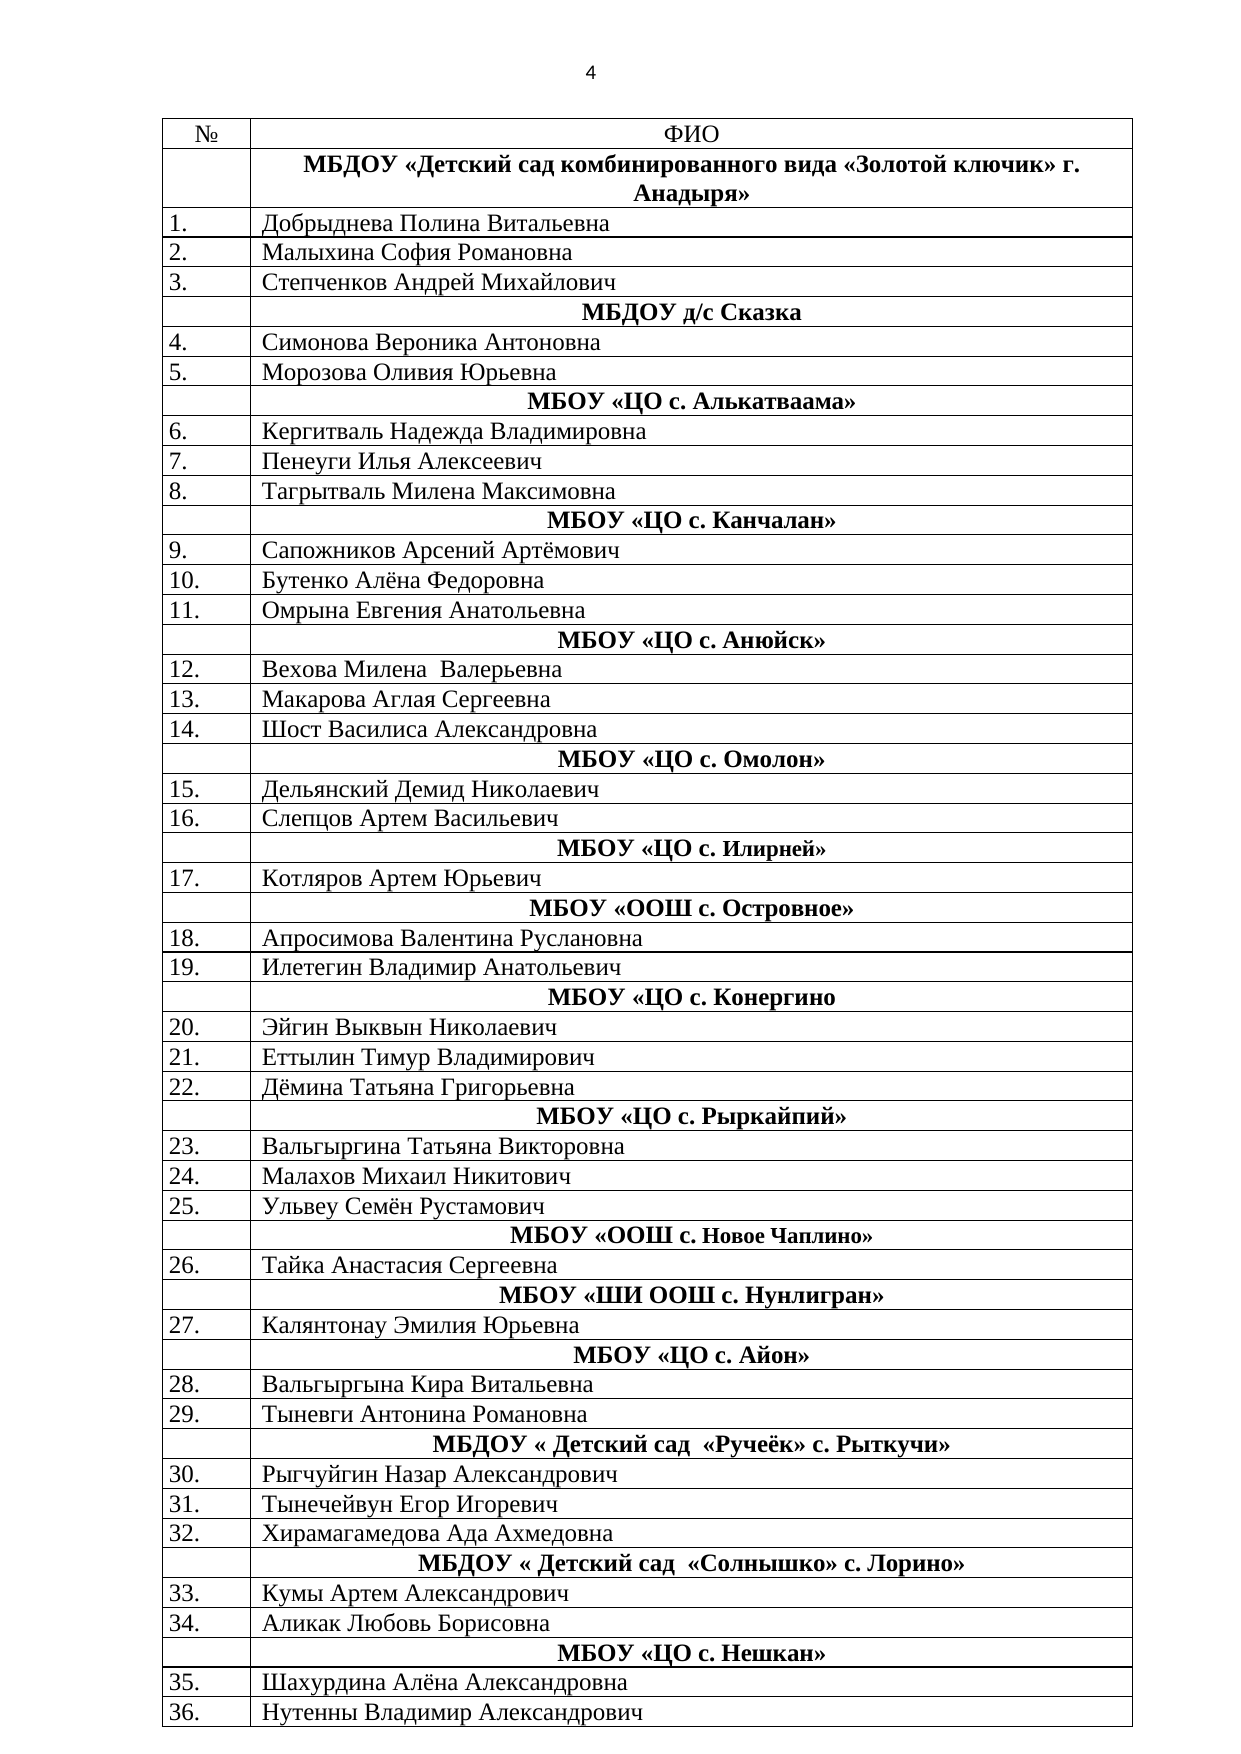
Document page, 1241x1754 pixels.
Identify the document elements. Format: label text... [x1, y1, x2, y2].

table_cell [163, 863, 250, 892]
table_cell [163, 297, 250, 326]
table_cell МБДОУ « Детский сад «Ручеёк» с. Рыткучи» [251, 1429, 1132, 1458]
table_cell [163, 774, 250, 802]
table_cell Бутенко Алёна Федоровна [251, 565, 1132, 594]
table_cell Вальгыргына Кира Витальевна [251, 1370, 1132, 1398]
table_cell Тайка Анастасия Сергеевна [251, 1250, 1132, 1279]
table_cell [163, 1280, 250, 1309]
table_cell [163, 535, 250, 564]
table_cell МБОУ «ЦО с. Омолон» [251, 744, 1132, 773]
table_header № [163, 119, 250, 148]
table_cell Малахов Михаил Никитович [251, 1161, 1132, 1190]
table_cell [163, 804, 250, 832]
table_cell Вехова Милена Валерьевна [251, 655, 1132, 683]
table_cell Слепцов Артем Васильевич [251, 804, 1132, 832]
table_cell [163, 953, 250, 981]
table_cell Еттылин Тимур Владимирович [251, 1042, 1132, 1071]
table_cell МБОУ «ЦО с. Нешкан» [251, 1638, 1132, 1666]
table_cell [163, 625, 250, 653]
table_cell МБОУ «ШИ ООШ с. Нунлигран» [251, 1280, 1132, 1309]
table_cell МБОУ «ЦО с. Канчалан» [251, 506, 1132, 534]
table_cell [163, 149, 250, 207]
table_cell [163, 327, 250, 356]
table_cell Хирамагамедова Ада Ахмедовна [251, 1519, 1132, 1547]
table_cell [163, 1697, 250, 1726]
table_cell Морозова Оливия Юрьевна [251, 357, 1132, 385]
table_cell МБДОУ д/с Сказка [251, 297, 1132, 326]
table_cell [163, 416, 250, 445]
table_cell [163, 982, 250, 1011]
table_cell Малыхина София Романовна [251, 238, 1132, 266]
table_cell [163, 714, 250, 743]
table_cell [163, 476, 250, 504]
table_cell [163, 1578, 250, 1607]
table_cell Шост Василиса Александровна [251, 714, 1132, 743]
table_cell Аликак Любовь Борисовна [251, 1608, 1132, 1637]
table_cell [163, 506, 250, 534]
table_cell Тынечейвун Егор Игоревич [251, 1489, 1132, 1517]
table_cell [163, 1668, 250, 1696]
table_cell Илетегин Владимир Анатольевич [251, 953, 1132, 981]
table_cell [163, 1548, 250, 1577]
table_cell Дельянский Демид Николаевич [251, 774, 1132, 802]
table_cell Тыневги Антонина Романовна [251, 1399, 1132, 1428]
table_cell МБДОУ «Детский сад комбинированного вида «Золотой ключик» г. Анадыря» [251, 149, 1132, 207]
table_cell МБОУ «ЦО с. Конергино [251, 982, 1132, 1011]
table_cell Симонова Вероника Антоновна [251, 327, 1132, 356]
table_cell [163, 1072, 250, 1100]
table_cell [163, 655, 250, 683]
table_cell [163, 1519, 250, 1547]
table_cell МБОУ «ЦО с. Анюйск» [251, 625, 1132, 653]
table_cell [163, 1131, 250, 1160]
table_cell Сапожников Арсений Артёмович [251, 535, 1132, 564]
table_cell Шахурдина Алёна Александровна [251, 1668, 1132, 1696]
table_cell [163, 1489, 250, 1517]
table_cell МБОУ «ООШ с. Новое Чаплино» [251, 1221, 1132, 1249]
table_cell Кергитваль Надежда Владимировна [251, 416, 1132, 445]
table_cell [163, 923, 250, 951]
table_cell [163, 267, 250, 296]
table_cell [163, 238, 250, 266]
table_cell [163, 1399, 250, 1428]
table_cell [163, 1340, 250, 1368]
table_cell Добрыднева Полина Витальевна [251, 208, 1132, 236]
table_cell [163, 744, 250, 773]
table_cell [163, 595, 250, 624]
table_cell Степченков Андрей Михайлович [251, 267, 1132, 296]
table_cell Котляров Артем Юрьевич [251, 863, 1132, 892]
table_cell [163, 1012, 250, 1041]
table_cell Рыгчуйгин Назар Александрович [251, 1459, 1132, 1488]
table_cell [163, 833, 250, 862]
table_cell МБОУ «ООШ с. Островное» [251, 893, 1132, 922]
table_cell [163, 1221, 250, 1249]
table_cell МБОУ «ЦО с. Рыркайпий» [251, 1101, 1132, 1130]
table_cell Макарова Аглая Сергеевна [251, 684, 1132, 713]
table_cell Калянтонау Эмилия Юрьевна [251, 1310, 1132, 1339]
table_cell [163, 684, 250, 713]
table_cell Тагрытваль Милена Максимовна [251, 476, 1132, 504]
table_cell [163, 446, 250, 475]
table_cell [163, 1191, 250, 1219]
table_cell Пенеуги Илья Алексеевич [251, 446, 1132, 475]
table_cell Апросимова Валентина Руслановна [251, 923, 1132, 951]
table_cell Ульвеу Семён Рустамович [251, 1191, 1132, 1219]
table_cell МБОУ «ЦО с. Алькатваама» [251, 386, 1132, 415]
table_cell Дёмина Татьяна Григорьевна [251, 1072, 1132, 1100]
table_cell [163, 1042, 250, 1071]
table_cell [163, 1370, 250, 1398]
table_cell Вальгыргина Татьяна Викторовна [251, 1131, 1132, 1160]
table_cell [163, 565, 250, 594]
table_cell [163, 1459, 250, 1488]
table_cell МБДОУ « Детский сад «Солнышко» с. Лорино» [251, 1548, 1132, 1577]
table_cell [163, 357, 250, 385]
table_cell [163, 386, 250, 415]
table_cell Нутенны Владимир Александрович [251, 1697, 1132, 1726]
table_cell МБОУ «ЦО с. Айон» [251, 1340, 1132, 1368]
table_cell МБОУ «ЦО с. Илирней» [251, 833, 1132, 862]
table_cell Эйгин Выквын Николаевич [251, 1012, 1132, 1041]
table_cell [163, 1101, 250, 1130]
table_cell Кумы Артем Александрович [251, 1578, 1132, 1607]
table_header ФИО [251, 119, 1132, 148]
table_cell [163, 1638, 250, 1666]
table_cell Омрына Евгения Анатольевна [251, 595, 1132, 624]
table_cell [163, 1310, 250, 1339]
table_cell [163, 1429, 250, 1458]
table_cell [163, 1608, 250, 1637]
table_cell [163, 208, 250, 236]
table_cell [163, 1250, 250, 1279]
table_cell [163, 1161, 250, 1190]
table_cell [163, 893, 250, 922]
